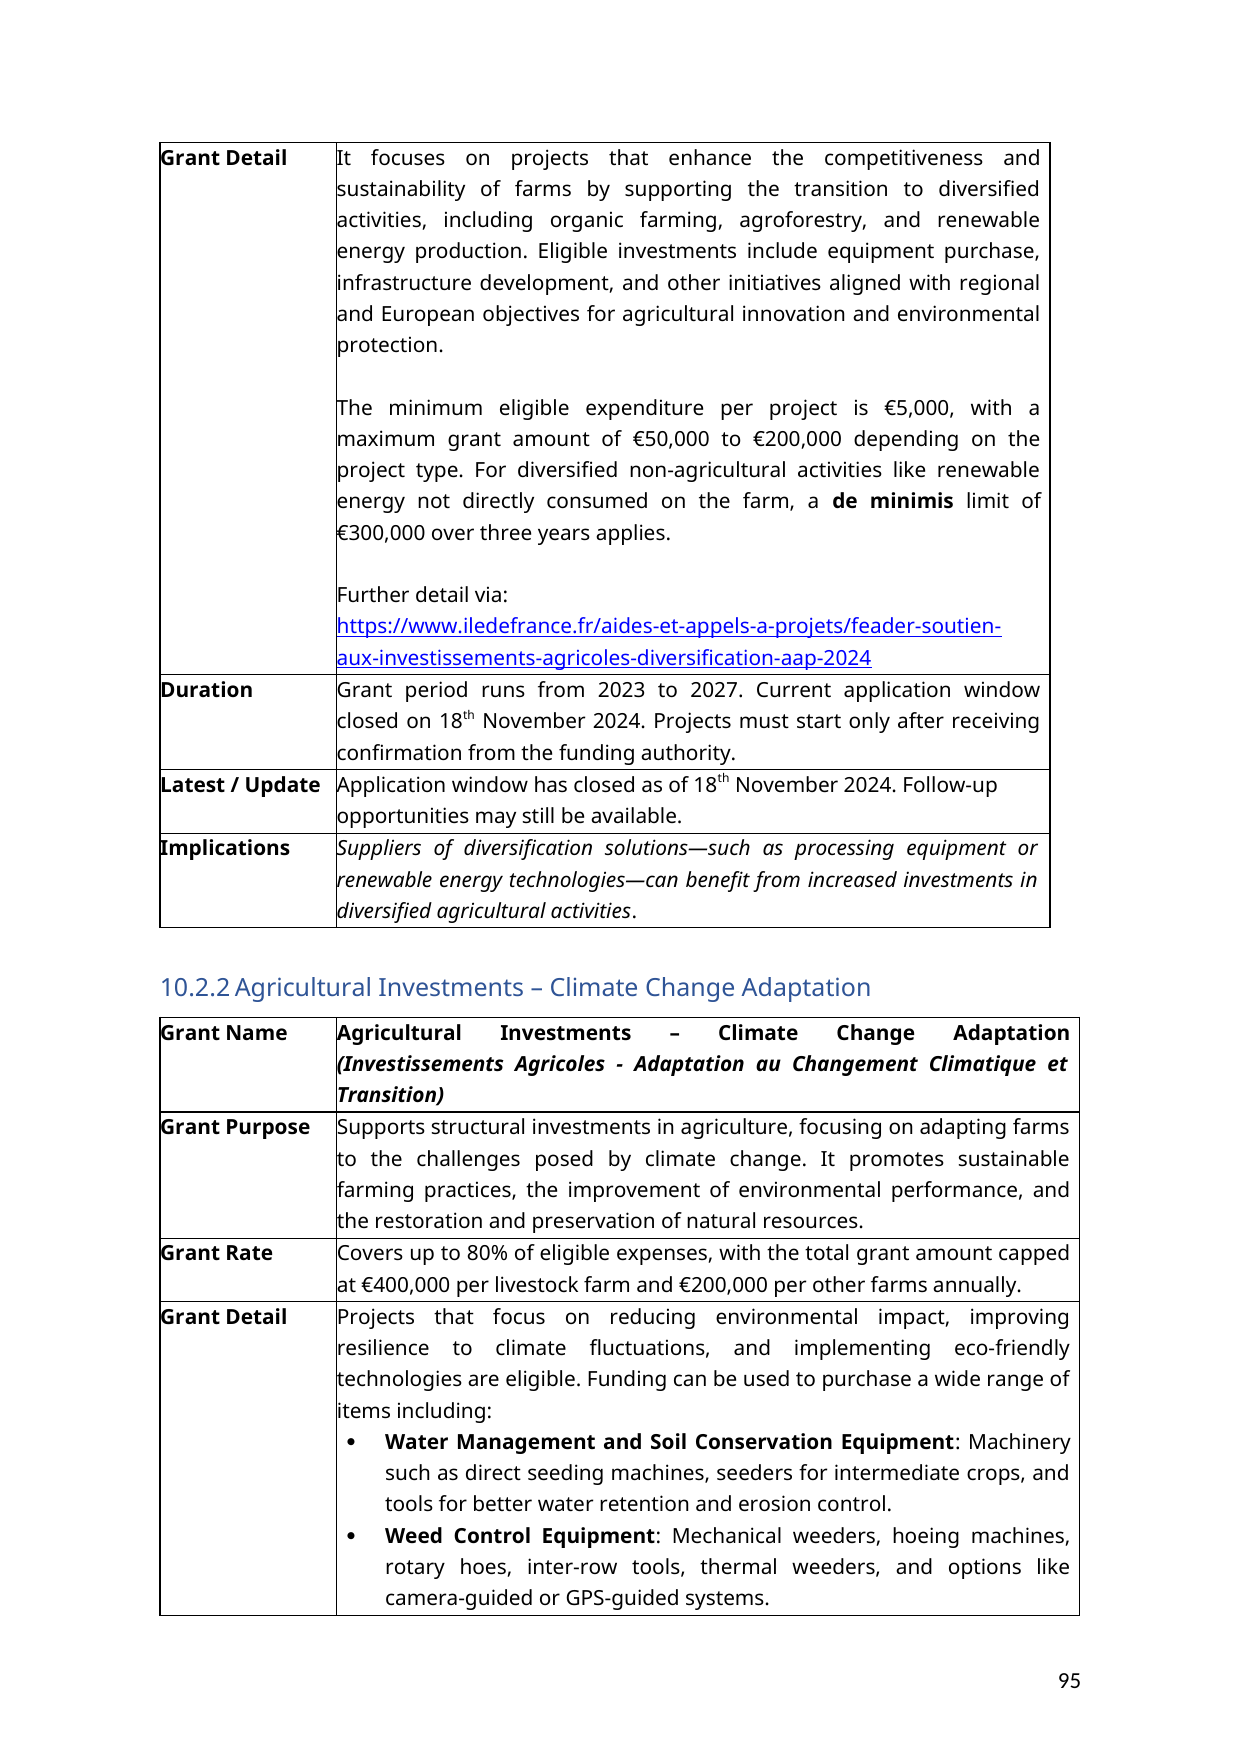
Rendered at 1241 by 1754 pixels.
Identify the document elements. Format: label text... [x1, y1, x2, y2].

table_cell Grant Purpose [161, 1113, 336, 1237]
table_cell It focuses on projects that enhance the competitiveness and sustainability of farms by supporting the transition to diversified activities, including organic farming, agroforestry, and renewable energy production. Eligible investments include equipment purchase, infrastructure development, and other initiatives aligned with regional and European objectives for agricultural innovation and environmental protection. The minimum eligible expenditure per project is €5,000, with a maximum grant amount of €50,000 to €200,000 depending on the project type. For diversified non-agricultural activities like renewable energy not directly consumed on the farm, a de minimis limit of €300,000 over three years applies. Further detail via: https://www.iledefrance.fr/aides-et-appels-a-projets/feader-soutien-aux-investissements-agricoles-diversification-aap-2024 [337, 143, 1049, 674]
table_header Agricultural Investments – Climate Change Adaptation (Investissements Agricoles - Adaptation au Changement Climatique et Transition) [337, 1018, 1079, 1111]
table_cell Implications [161, 834, 336, 927]
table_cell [337, 1302, 1079, 1614]
table_cell Supports structural investments in agriculture, focusing on adapting farms to the challenges posed by climate change. It promotes sustainable farming practices, the improvement of environmental performance, and the restoration and preservation of natural resources. [337, 1113, 1079, 1237]
table_cell Grant Rate [161, 1239, 336, 1301]
table_header Grant Name [161, 1018, 336, 1111]
table_cell Duration [161, 675, 336, 769]
subtitle Agricultural Investments – Climate Change Adaptation [159, 969, 1081, 1003]
table_cell Application window has closed as of 18th November 2024. Follow-up opportunities may still be available. [337, 770, 1049, 832]
table_cell Suppliers of diversification solutions—such as processing equipment or renewable energy technologies—can benefit from increased investments in diversified agricultural activities​. [337, 834, 1049, 927]
table_cell Grant Detail [161, 1302, 336, 1614]
table_cell Covers up to 80% of eligible expenses, with the total grant amount capped at €400,000 per livestock farm and €200,000 per other farms annually. [337, 1239, 1079, 1301]
table_cell Grant period runs from 2023 to 2027. Current application window closed on 18th November 2024. Projects must start only after receiving confirmation from the funding authority. [337, 675, 1049, 769]
table_cell Latest / Update [161, 770, 336, 832]
table_cell Grant Detail [161, 143, 336, 674]
